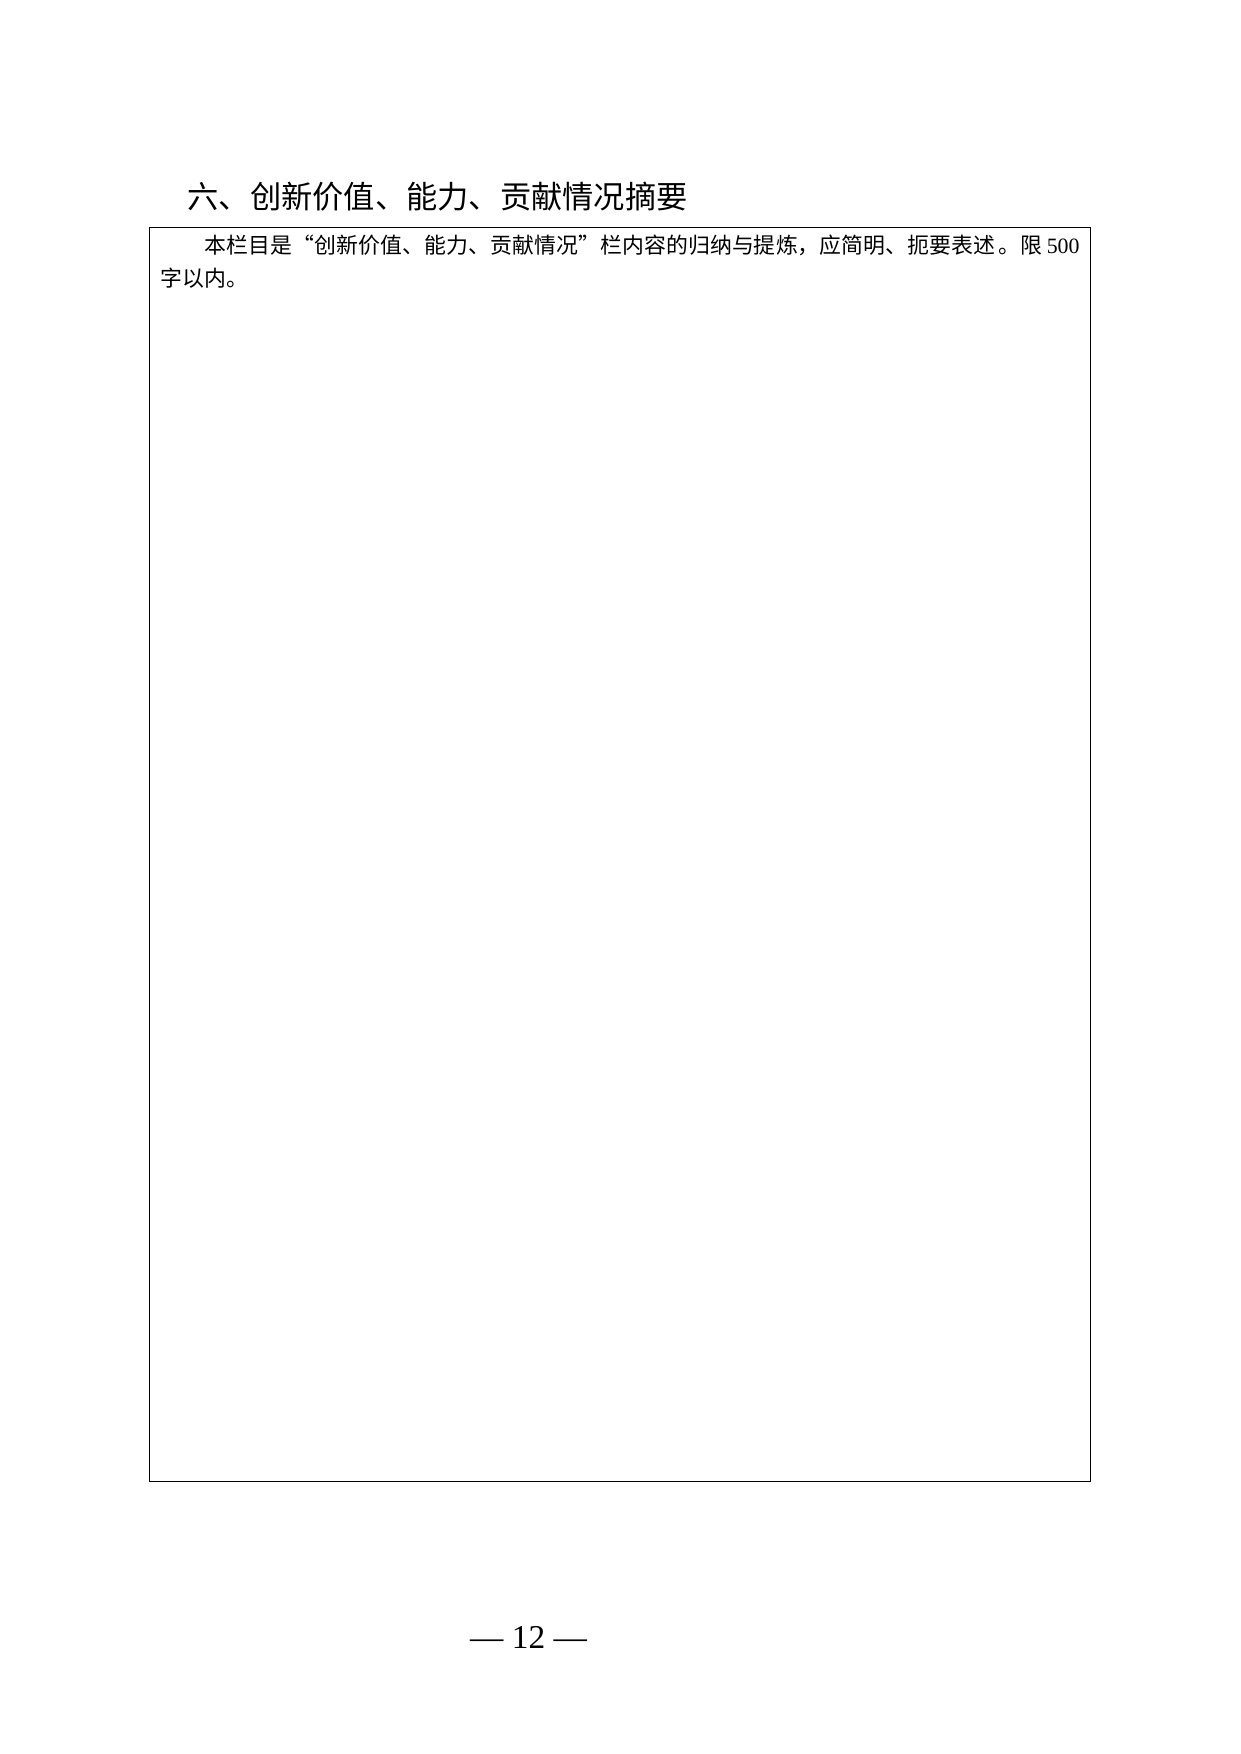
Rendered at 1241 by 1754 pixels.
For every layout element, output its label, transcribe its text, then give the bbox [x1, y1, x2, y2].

table_header 本栏目是“创新价值、能力、贡献情况”栏内容的归纳与提炼，应简明、扼要表述。限500字以内。 [150, 228, 1090, 1481]
text 六、创新价值、能力、贡献情况摘要 [187, 162, 1053, 227]
